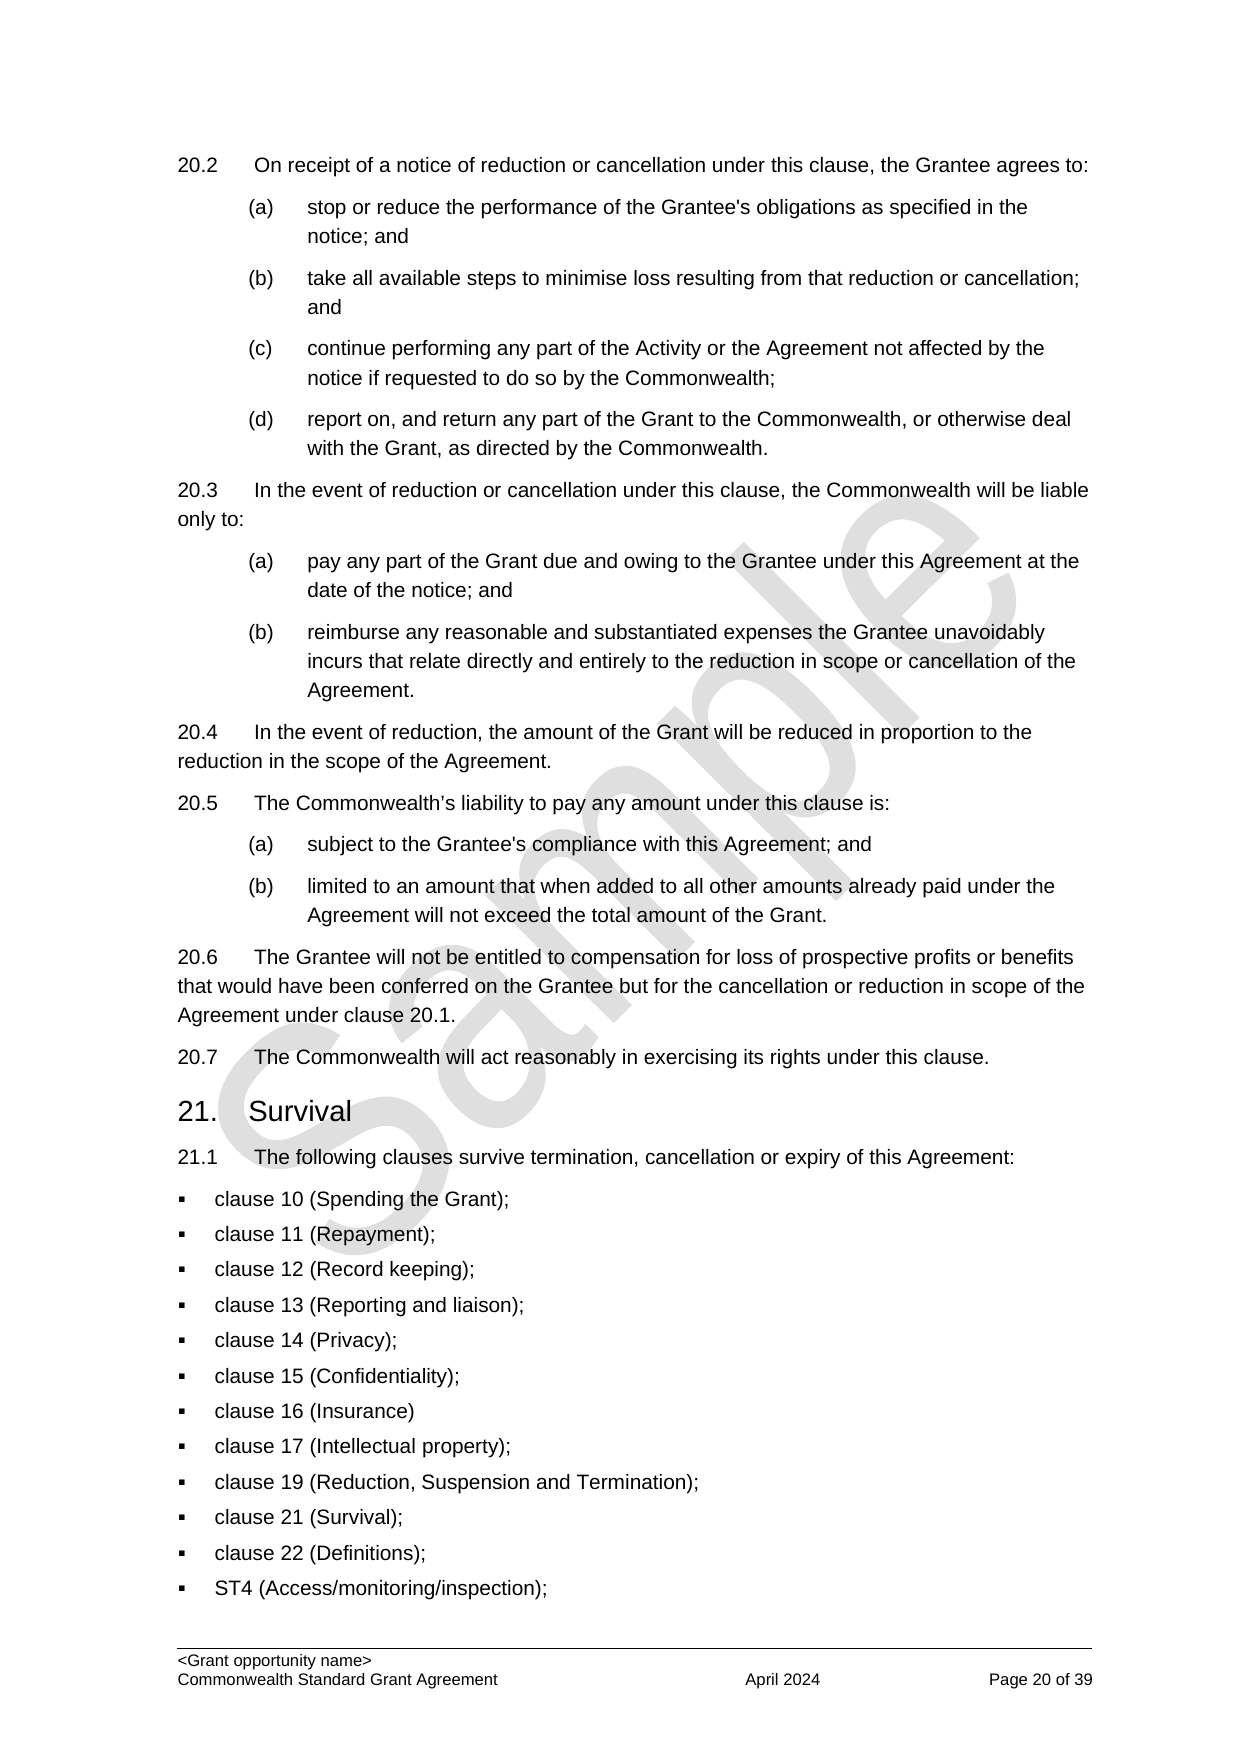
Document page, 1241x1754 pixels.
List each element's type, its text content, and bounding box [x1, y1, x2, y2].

list clause 16 (Insurance) [177, 1394, 1092, 1423]
list clause 21 (Survival); [177, 1500, 1092, 1529]
text 20.2 On receipt of a notice of reduction or cancellation under this clause, the Grantee agrees to: [177, 148, 1092, 177]
text 20.7 The Commonwealth will act reasonably in exercising its rights under this clause. [177, 1039, 1092, 1068]
text (a) stop or reduce the performance of the Grantee's obligations as specified in the notice; and [248, 189, 1092, 248]
text (b) reimburse any reasonable and substantiated expenses the Grantee unavoidably incurs that relate directly and entirely to the reduction in scope or cancellation of the Agreement. [248, 614, 1092, 702]
list clause 12 (Record keeping); [177, 1252, 1092, 1281]
text 21.1 The following clauses survive termination, cancellation or expiry of this Agreement: [177, 1139, 1092, 1169]
text 20.3 In the event of reduction or cancellation under this clause, the Commonwealth will be liable only to: [177, 473, 1092, 531]
text (c) continue performing any part of the Activity or the Agreement not affected by the notice if requested to do so by the Commonwealth; [248, 331, 1092, 389]
list ST4 (Access/monitoring/inspection); [177, 1571, 1092, 1600]
text 20.5 The Commonwealth’s liability to pay any amount under this clause is: [177, 785, 1092, 814]
list clause 19 (Reduction, Suspension and Termination); [177, 1464, 1092, 1494]
list clause 14 (Privacy); [177, 1323, 1092, 1352]
list clause 15 (Confidentiality); [177, 1358, 1092, 1387]
subtitle Survival [177, 1093, 1092, 1127]
list clause 17 (Intellectual property); [177, 1429, 1092, 1458]
list clause 11 (Repayment); [177, 1217, 1092, 1246]
text (b) limited to an amount that when added to all other amounts already paid under the Agreement will not exceed the total amount of the Grant. [248, 868, 1092, 927]
text (b) take all available steps to minimise loss resulting from that reduction or cancellation; and [248, 260, 1092, 318]
list clause 13 (Reporting and liaison); [177, 1287, 1092, 1317]
text 20.6 The Grantee will not be entitled to compensation for loss of prospective profits or benefits that would have been conferred on the Grantee but for the cancellation or reduction in scope of the Agreement under clause 20.1. [177, 939, 1092, 1027]
text (a) subject to the Grantee's compliance with this Agreement; and [248, 827, 1092, 856]
list clause 22 (Definitions); [177, 1535, 1092, 1564]
text (d) report on, and return any part of the Grant to the Commonwealth, or otherwise deal with the Grant, as directed by the Commonwealth. [248, 402, 1092, 460]
list clause 10 (Spending the Grant); [177, 1181, 1092, 1210]
text (a) pay any part of the Grant due and owing to the Grantee under this Agreement at the date of the notice; and [248, 543, 1092, 602]
text 20.4 In the event of reduction, the amount of the Grant will be reduced in proportion to the reduction in the scope of the Agreement. [177, 714, 1092, 773]
